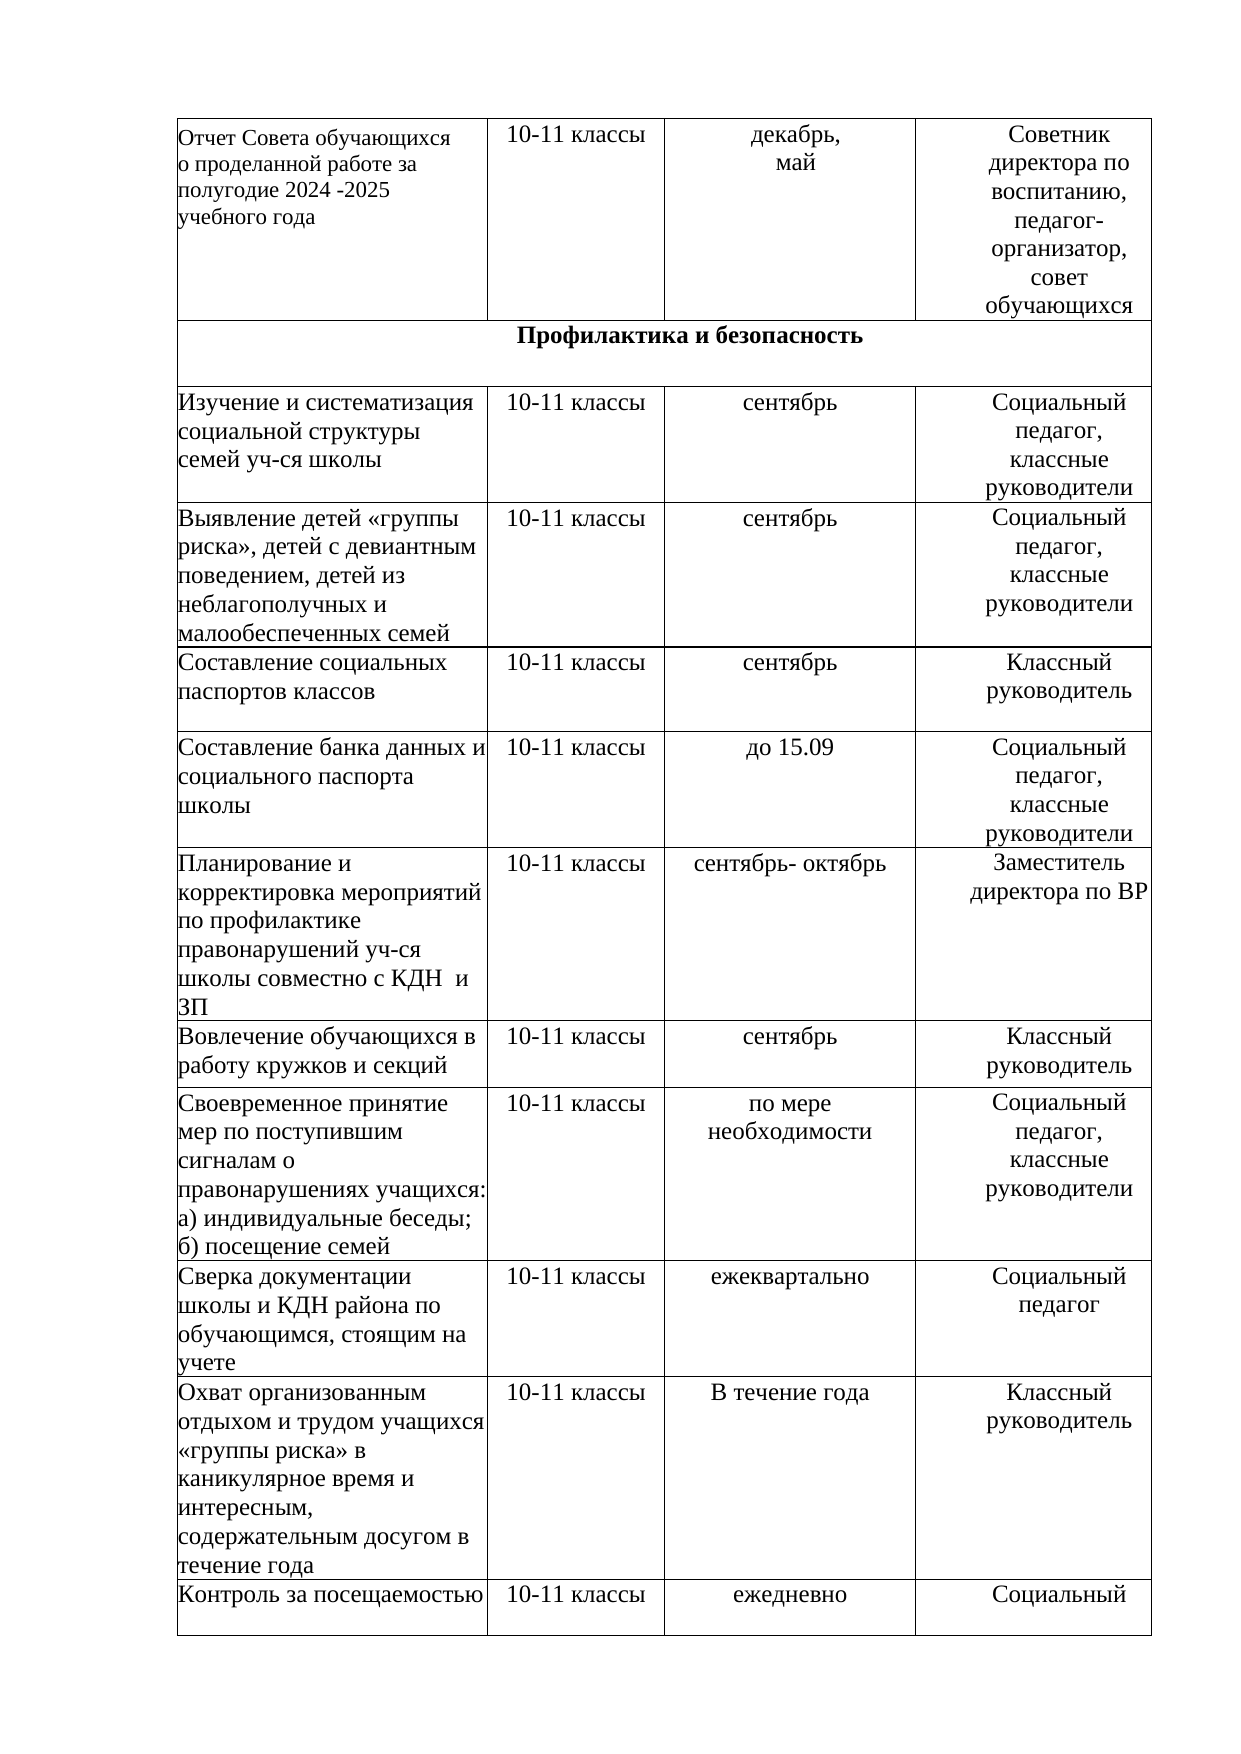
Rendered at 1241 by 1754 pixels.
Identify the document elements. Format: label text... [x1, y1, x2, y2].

table_cell Вовлечение обучающихся в работу кружков и секций [178, 1021, 487, 1087]
table_cell декабрь, май [665, 119, 915, 320]
table_cell по мере необходимости [665, 1088, 915, 1260]
table_cell Отчет Совета обучающихся о проделанной работе за полугодие 2024 -2025 учебного года [178, 119, 487, 320]
table_cell сентябрь [665, 503, 915, 646]
table_cell сентябрь [665, 648, 915, 731]
table_cell Выявление детей «группы риска», детей с девиантным поведением, детей из неблагополучных и малообеспеченных семей [178, 503, 487, 646]
table_cell до 15.09 [665, 732, 915, 847]
table_cell 10-11 классы [488, 1088, 664, 1260]
table_cell Социальный педагог, классные руководители [916, 1088, 1151, 1260]
table_cell 10-11 классы [488, 732, 664, 847]
table_cell Сверка документации школы и КДН района по обучающимся, стоящим на учете [178, 1261, 487, 1376]
table_cell 10-11 классы [488, 387, 664, 502]
table_cell Планирование и корректировка мероприятий по профилактике правонарушений уч-ся школы совместно с КДН и ЗП [178, 848, 487, 1020]
table_cell Профилактика и безопасность [178, 321, 1151, 386]
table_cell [916, 119, 1151, 320]
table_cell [916, 1580, 1151, 1635]
table_cell сентябрь- октябрь [665, 848, 915, 1020]
table_cell ежедневно [665, 1580, 915, 1635]
table_cell 10-11 классы [488, 1377, 664, 1578]
table_cell Своевременное принятие мер по поступившим сигналам о правонарушениях учащихся: а) индивидуальные беседы; б) посещение семей [178, 1088, 487, 1260]
table_cell 10-11 классы [488, 848, 664, 1020]
table_cell Заместитель директора по ВР [916, 848, 1151, 1020]
table_cell 10-11 классы [488, 1021, 664, 1087]
table_cell Охват организованным отдыхом и трудом учащихся «группы риска» в каникулярное время и интересным, содержательным досугом в течение года [178, 1377, 487, 1578]
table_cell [178, 1580, 487, 1635]
table_cell ежеквартально [665, 1261, 915, 1376]
table_cell В течение года [665, 1377, 915, 1578]
table_cell 10-11 классы [488, 1261, 664, 1376]
table_cell 10-11 классы [488, 119, 664, 320]
table_cell Составление социальных паспортов классов [178, 648, 487, 731]
table_cell сентябрь [665, 387, 915, 502]
table_cell Социальный педагог, классные руководители [916, 503, 1151, 646]
table_cell Социальный педагог, классные руководители [916, 387, 1151, 502]
table_cell 10-11 классы [488, 1580, 664, 1635]
table_cell Социальный педагог [916, 1261, 1151, 1376]
table_cell Классный руководитель [916, 648, 1151, 731]
table_cell Составление банка данных и социального паспорта школы [178, 732, 487, 847]
table_cell Классный руководитель [916, 1021, 1151, 1087]
table_cell 10-11 классы [488, 648, 664, 731]
table_cell Социальный педагог, классные руководители [916, 732, 1151, 847]
table_cell сентябрь [665, 1021, 915, 1087]
table_cell Изучение и систематизация социальной структуры семей уч-ся школы [178, 387, 487, 502]
table_cell Классный руководитель [916, 1377, 1151, 1578]
table_cell 10-11 классы [488, 503, 664, 646]
